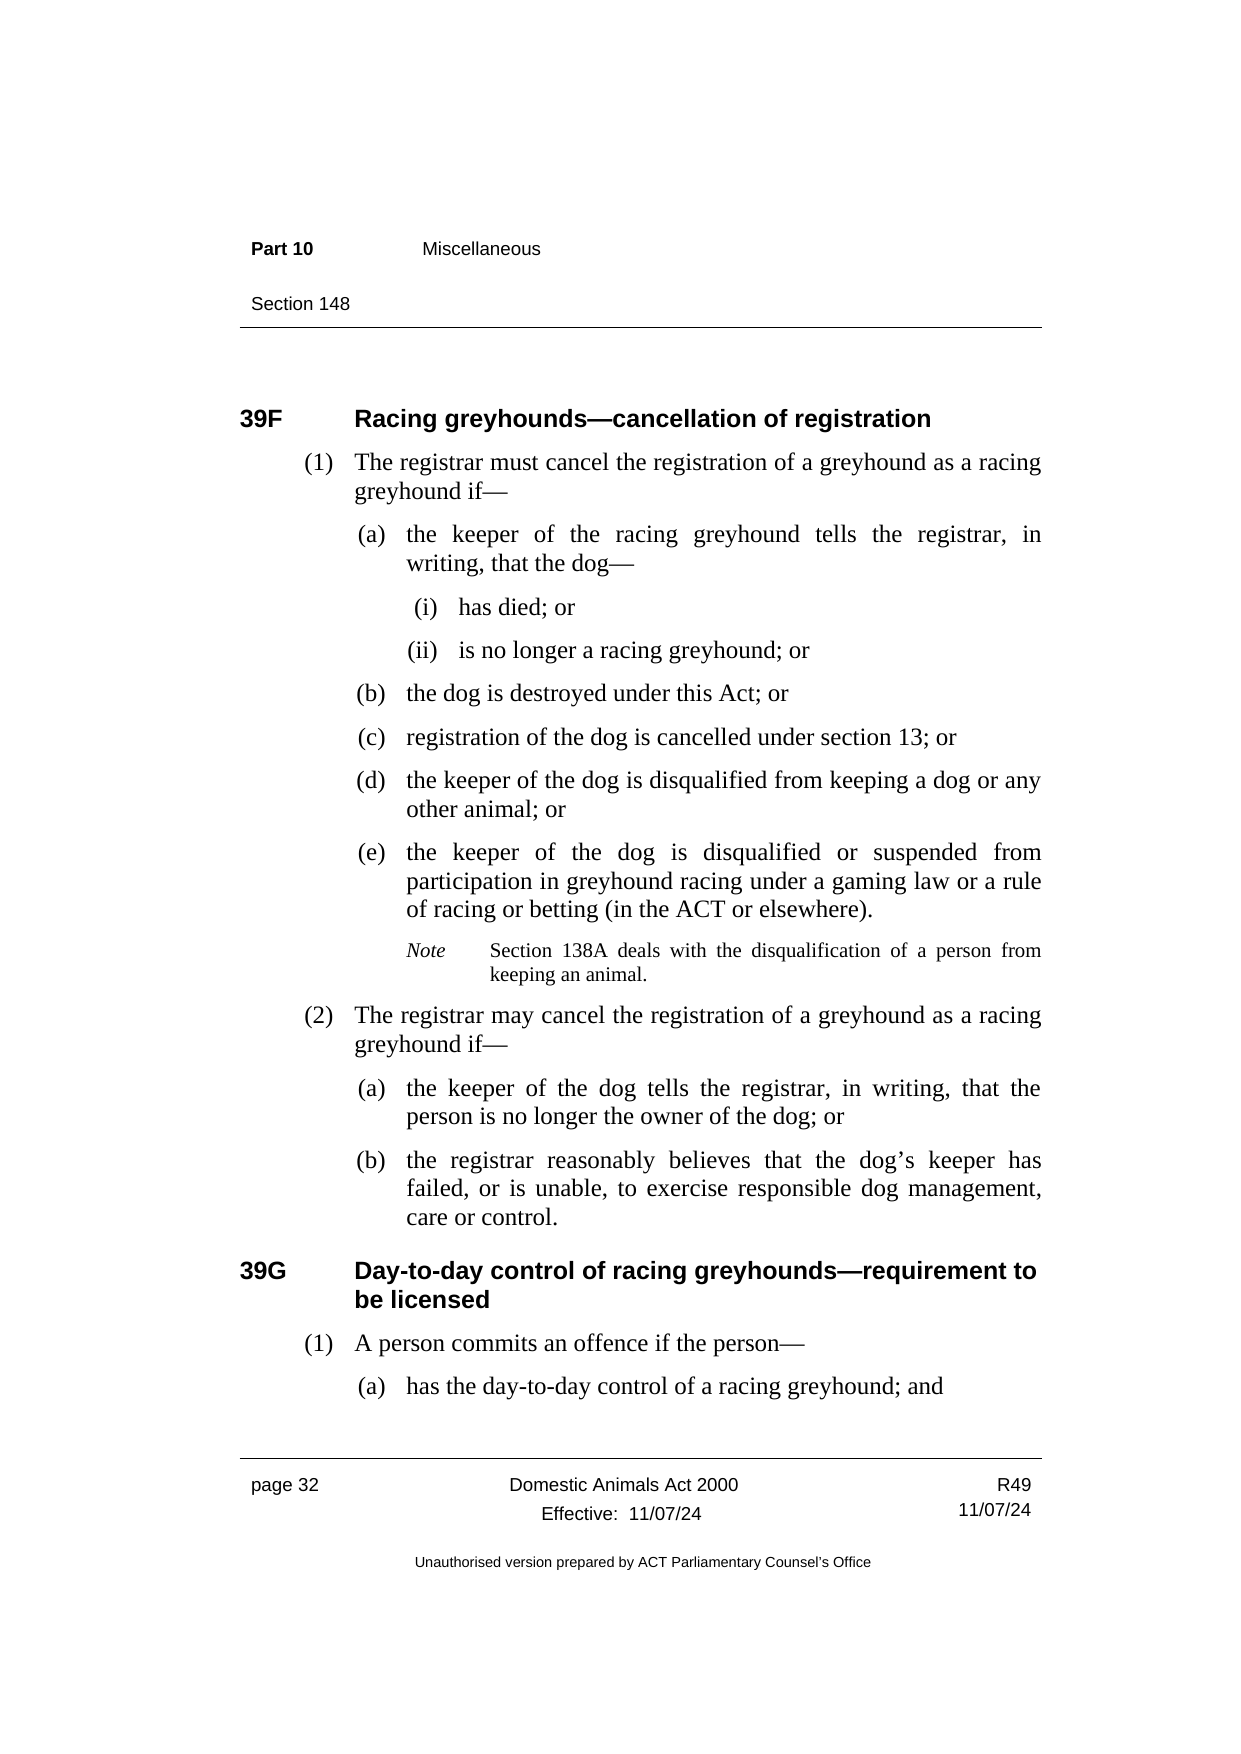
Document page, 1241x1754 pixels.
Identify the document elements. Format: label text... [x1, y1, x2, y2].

text (1) The registrar must cancel the registration of a greyhound as a racing greyhound if— [239, 447, 1042, 505]
text (a) has the day-to-day control of a racing greyhound; and [239, 1371, 1042, 1400]
text (c) registration of the dog is cancelled under section 13; or [239, 722, 1042, 750]
text (b) the registrar reasonably believes that the dog’s keeper has failed, or is unable, to exercise responsible dog management, care or control. [239, 1145, 1042, 1231]
text (d) the keeper of the dog is disqualified from keeping a dog or any other animal; or [239, 765, 1042, 822]
text (a) the keeper of the racing greyhound tells the registrar, in writing, that the dog— [239, 519, 1042, 577]
text 39G Day-to-day control of racing greyhounds—requirement to be licensed [239, 1256, 1042, 1313]
text (e) the keeper of the dog is disqualified or suspended from participation in greyhound racing under a gaming law or a rule of racing or betting (in the ACT or elsewhere). [239, 837, 1042, 923]
text (2) The registrar may cancel the registration of a greyhound as a racing greyhound if— [239, 1001, 1042, 1058]
text (i) has died; or [239, 592, 1042, 620]
text (a) the keeper of the dog tells the registrar, in writing, that the person is no longer the owner of the dog; or [239, 1073, 1042, 1130]
text (ii) is no longer a racing greyhound; or [239, 635, 1042, 664]
text Note Section 138A deals with the disqualification of a person from keeping an animal. [406, 938, 1042, 986]
text (b) the dog is destroyed under this Act; or [239, 678, 1042, 707]
text 39F Racing greyhounds—cancellation of registration [239, 404, 1042, 433]
text (1) A person commits an offence if the person— [239, 1328, 1042, 1357]
